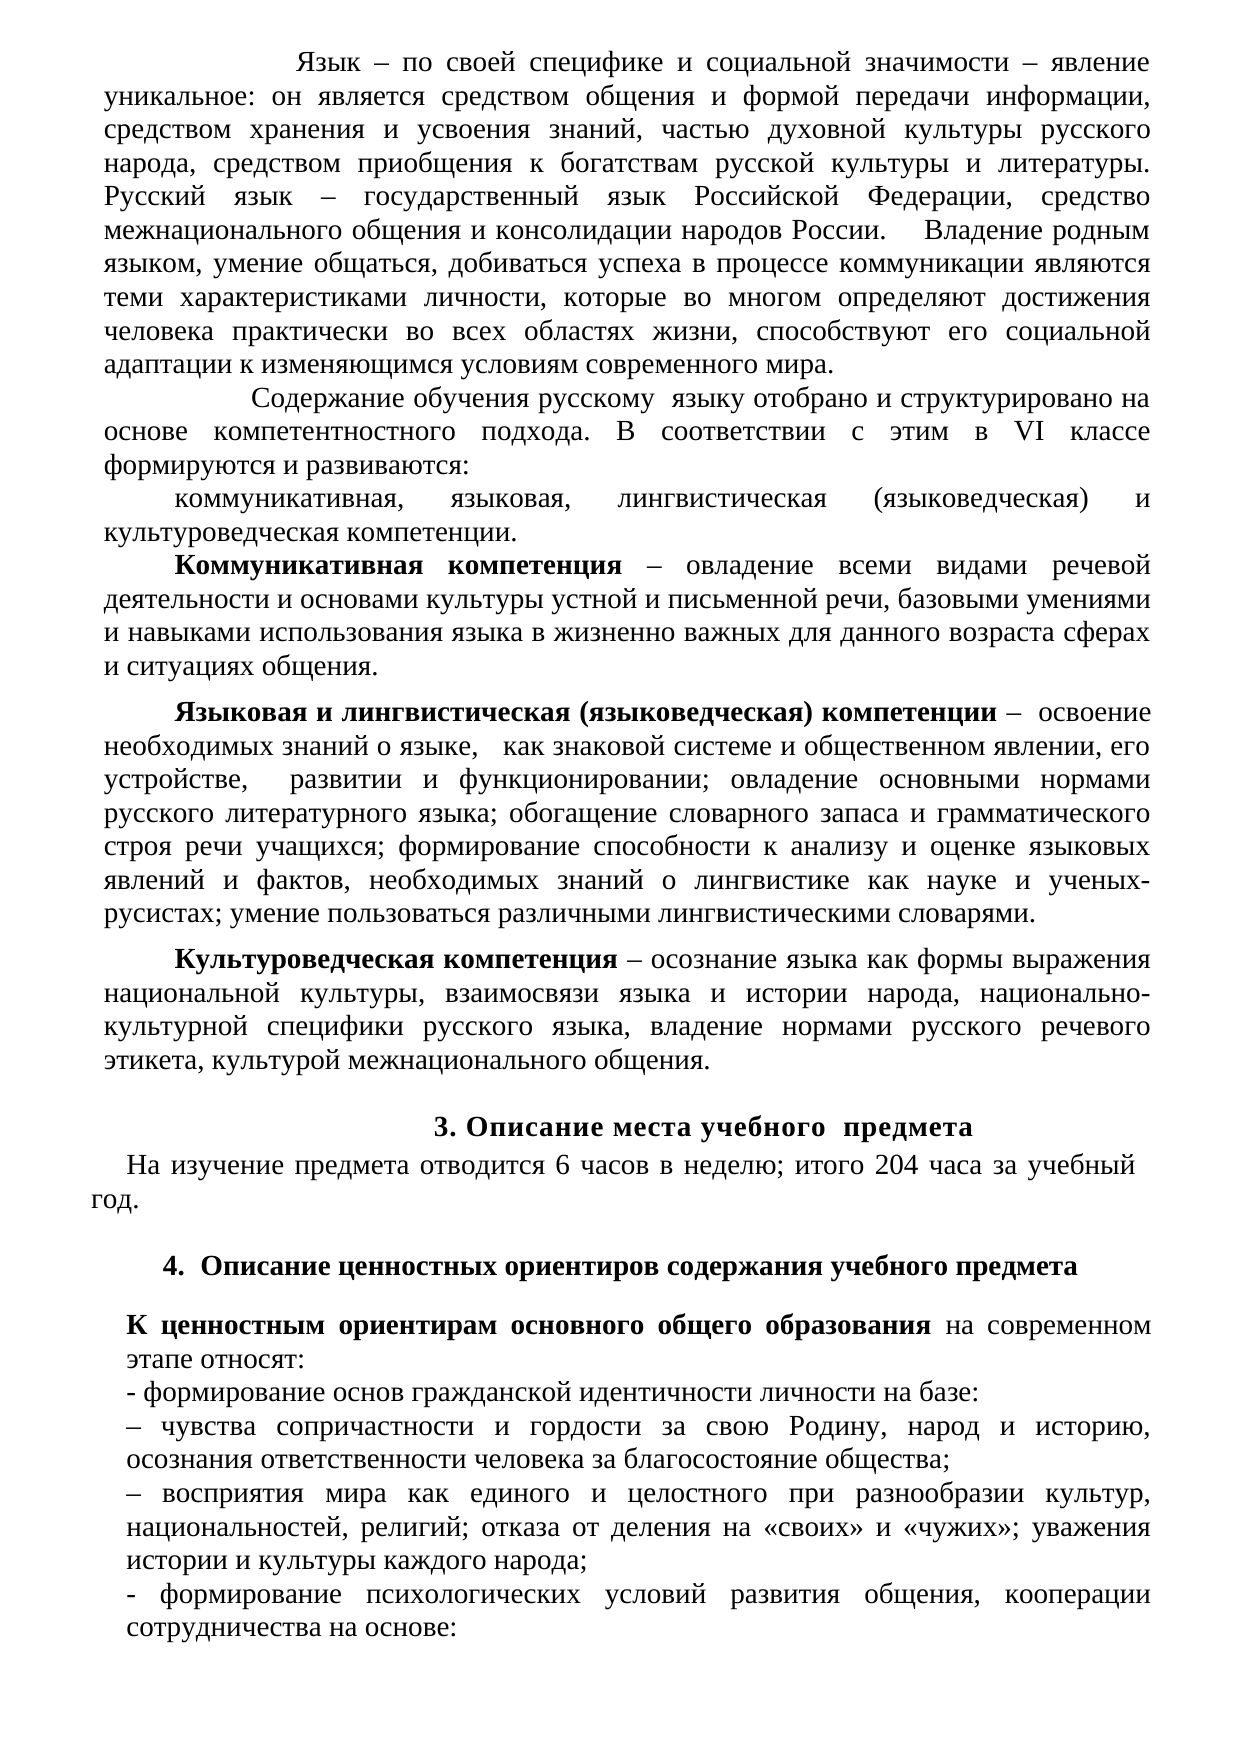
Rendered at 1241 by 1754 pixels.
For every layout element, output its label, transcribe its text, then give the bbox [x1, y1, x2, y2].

text - формирование психологических условий развития общения, кооперации сотрудничества на основе: [126, 1576, 1152, 1643]
text – чувства сопричастности и гордости за свою Родину, народ и историю, осознания ответственности человека за благосостояние общества; [126, 1408, 1152, 1475]
list Описание ценностных ориентиров содержания учебного предмета [163, 1248, 1152, 1282]
text коммуникативная, языковая, лингвистическая (языковедческая) и культуроведческая компетенции. [103, 480, 1152, 547]
text К ценностным ориентирам основного общего образования на современном этапе относят: [126, 1307, 1152, 1374]
text Язык – по своей специфике и социальной значимости – явление уникальное: он является средством общения и формой передачи информации, средством хранения и усвоения знаний, частью духовной культуры русского народа, средством приобщения к богатствам русской культуры и литературы. Русский язык – государственный язык Российской Федерации, средство межнационального общения и консолидации народов России. Владение родным языком, умение общаться, добиваться успеха в процессе коммуникации являются теми характеристиками личности, которые во многом определяют достижения человека практически во всех областях жизни, способствуют его социальной адаптации к изменяющимся условиям современного мира. [103, 44, 1152, 380]
text - формирование основ гражданской идентичности личности на базе: [126, 1374, 1152, 1408]
text Коммуникативная компетенция – овладение всеми видами речевой деятельности и основами культуры устной и письменной речи, базовыми умениями и навыками использования языка в жизненно важных для данного возраста сферах и ситуациях общения. [103, 547, 1152, 682]
text На изучение предмета отводится 6 часов в неделю; итого 204 часа за учебный год. [91, 1147, 1137, 1214]
text Содержание обучения русскому языку отобрано и структурировано на основе компетентностного подхода. В соответствии с этим в VI классе формируются и развиваются: [103, 380, 1152, 480]
text Языковая и лингвистическая (языковедческая) компетенции – освоение необходимых знаний о языке, как знаковой системе и общественном явлении, его устройстве, развитии и функционировании; овладение основными нормами русского литературного языка; обогащение словарного запаса и грамматического строя речи учащихся; формирование способности к анализу и оценке языковых явлений и фактов, необходимых знаний о лингвистике как науке и ученых-русистах; умение пользоваться различными лингвистическими словарями. [103, 694, 1152, 929]
text 3. Описание места учебного предмета [255, 1109, 1152, 1143]
text Культуроведческая компетенция – осознание языка как формы выражения национальной культуры, взаимосвязи языка и истории народа, национально-культурной специфики русского языка, владение нормами русского речевого этикета, культурой межнационального общения. [103, 941, 1152, 1076]
text – восприятия мира как единого и целостного при разнообразии культур, национальностей, религий; отказа от деления на «своих» и «чужих»; уважения истории и культуры каждого народа; [126, 1475, 1152, 1576]
